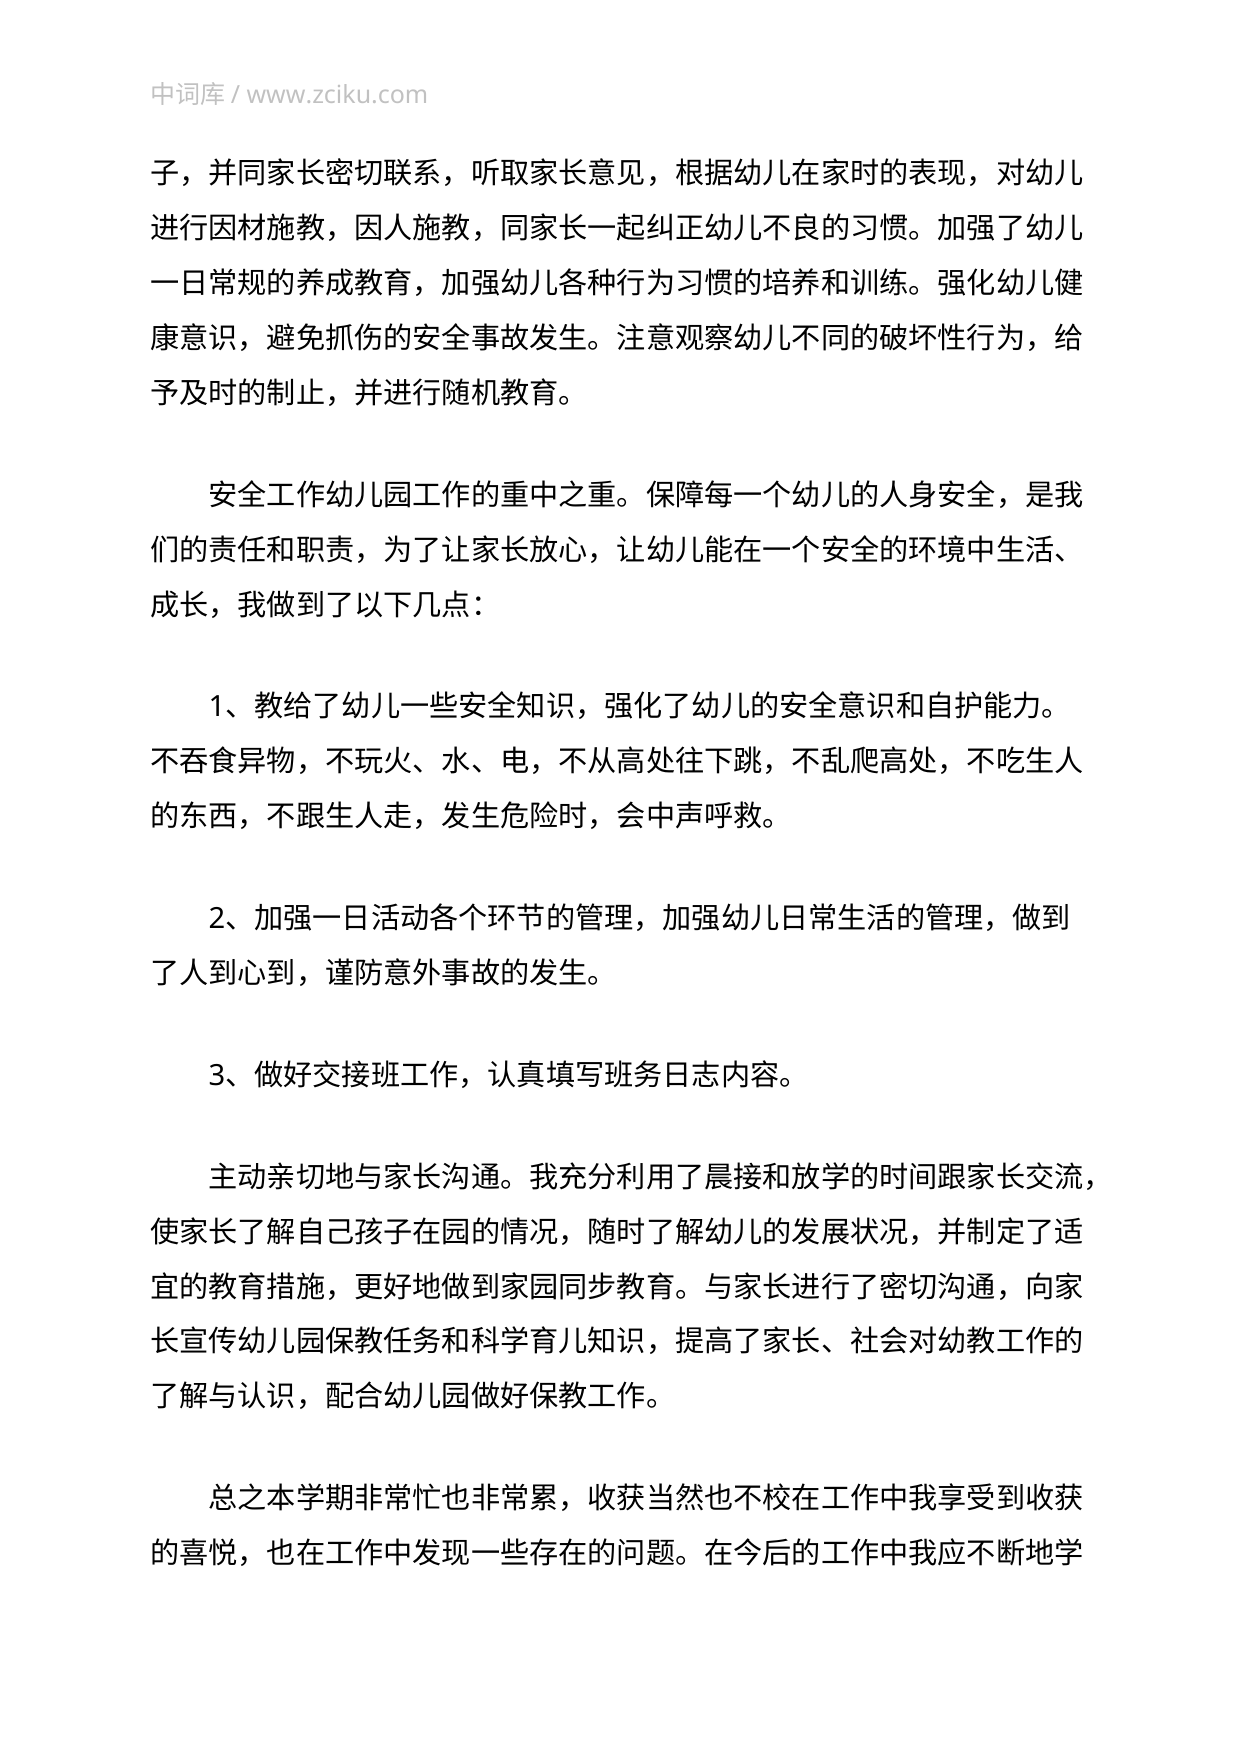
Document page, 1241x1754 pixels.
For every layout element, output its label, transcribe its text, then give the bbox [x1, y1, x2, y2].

text 安全工作幼儿园工作的重中之重。保障每一个幼儿的人身安全，是我们的责任和职责，为了让家长放心，让幼儿能在一个安全的环境中生活、成长，我做到了以下几点： [150, 471, 1090, 623]
text 主动亲切地与家长沟通。我充分利用了晨接和放学的时间跟家长交流，使家长了解自己孩子在园的情况，随时了解幼儿的发展状况，并制定了适宜的教育措施，更好地做到家园同步教育。与家长进行了密切沟通，向家长宣传幼儿园保教任务和科学育儿知识，提高了家长、社会对幼教工作的了解与认识，配合幼儿园做好保教工作。 [150, 1153, 1090, 1415]
text 1、教给了幼儿一些安全知识，强化了幼儿的安全意识和自护能力。不吞食异物，不玩火、水、电，不从高处往下跳，不乱爬高处，不吃生人的东西，不跟生人走，发生危险时，会中声呼救。 [150, 683, 1090, 835]
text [150, 150, 1090, 412]
text 2、加强一日活动各个环节的管理，加强幼儿日常生活的管理，做到了人到心到，谨防意外事故的发生。 [150, 894, 1090, 992]
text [150, 1475, 1090, 1572]
text 3、做好交接班工作，认真填写班务日志内容。 [150, 1051, 1090, 1094]
